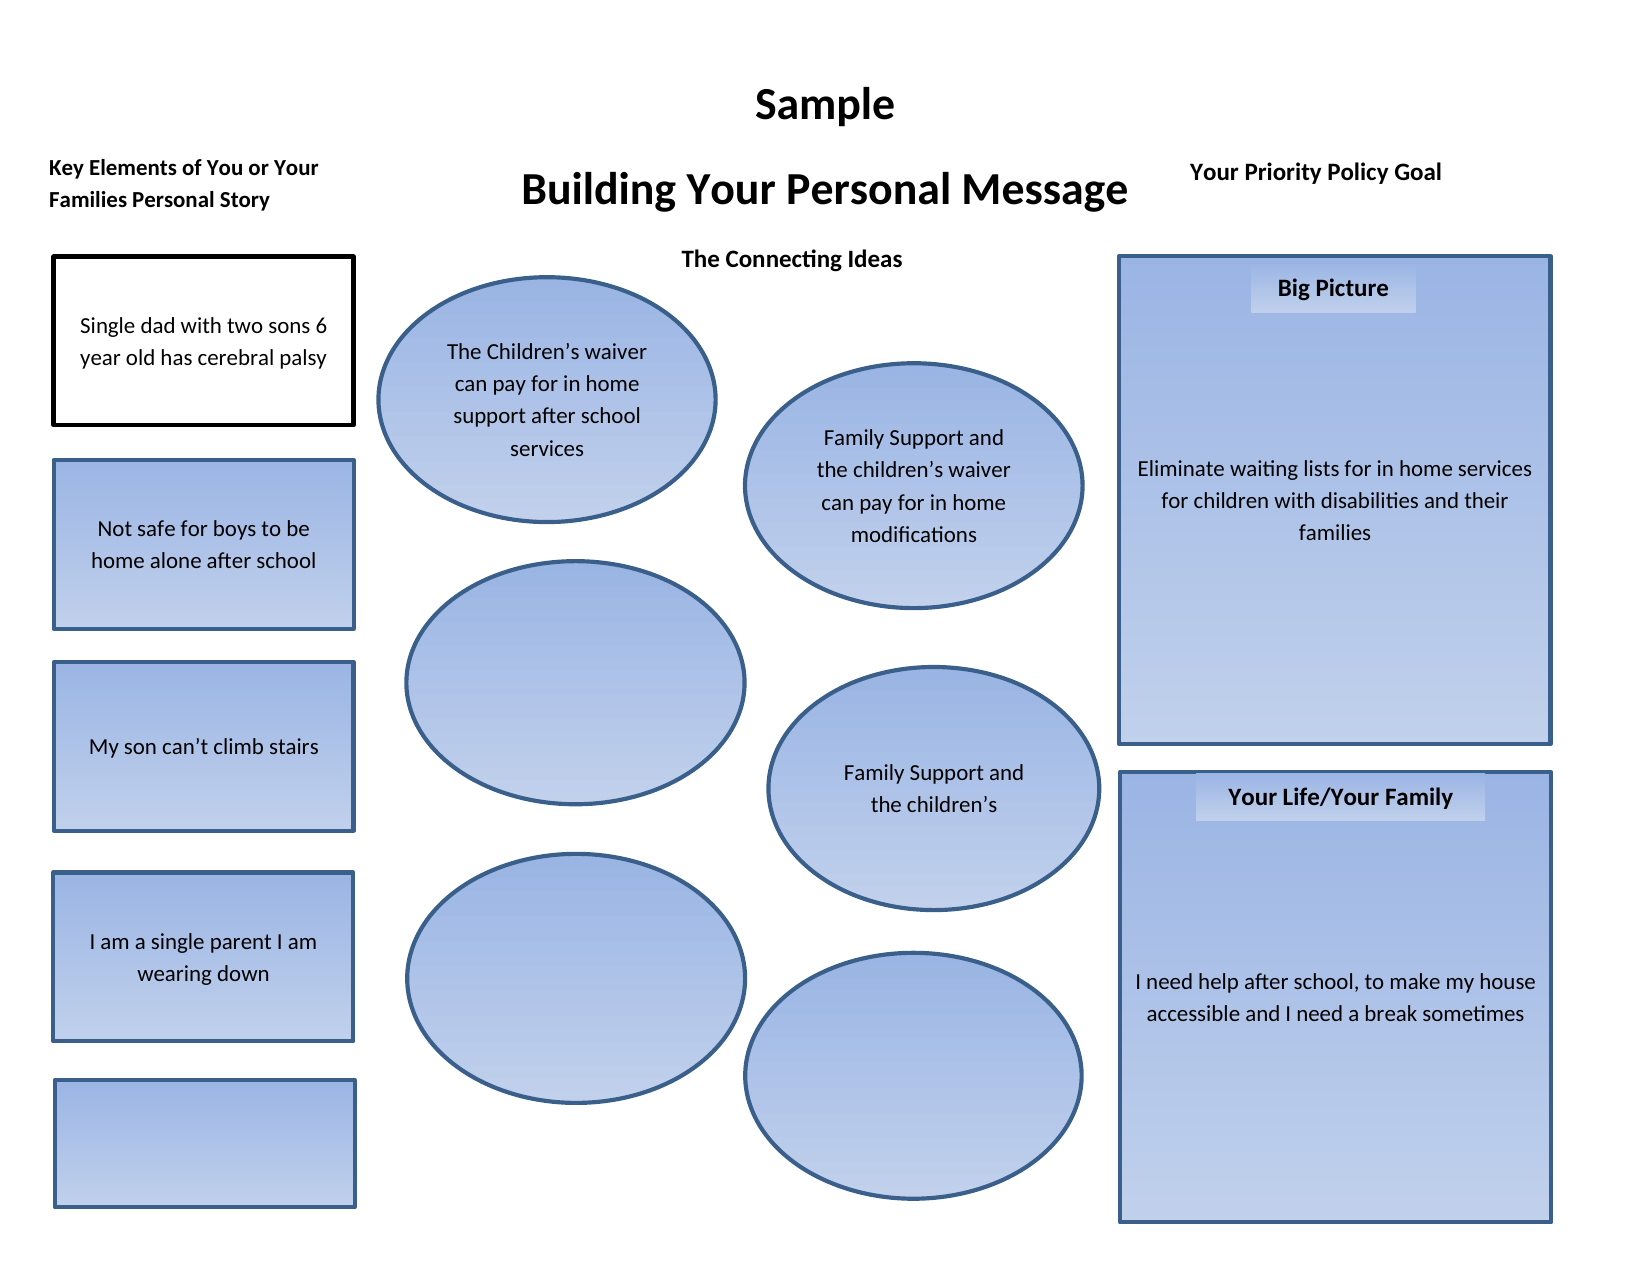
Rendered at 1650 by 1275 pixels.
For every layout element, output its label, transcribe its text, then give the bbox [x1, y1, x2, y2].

text Sample [75, 75, 1575, 131]
text Building Your Personal Message [334, 160, 1575, 216]
